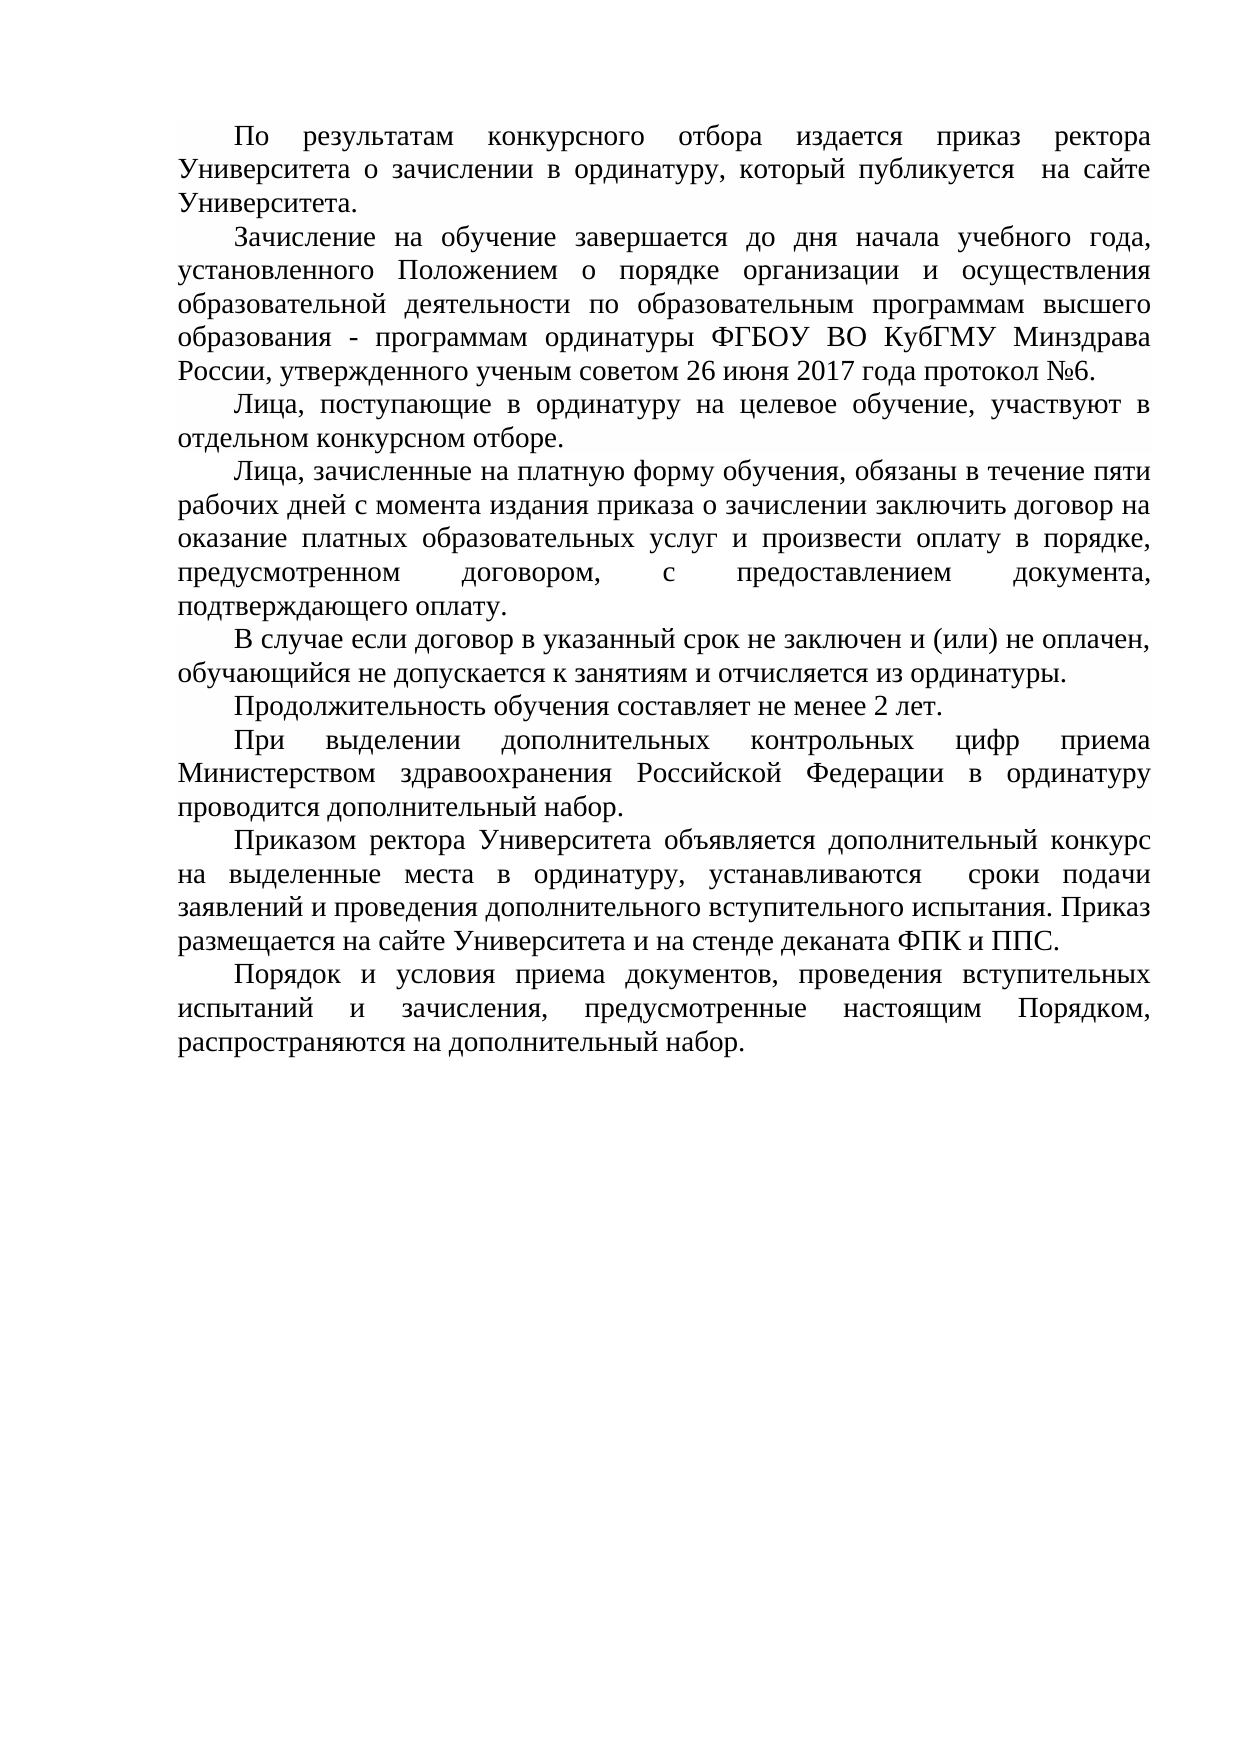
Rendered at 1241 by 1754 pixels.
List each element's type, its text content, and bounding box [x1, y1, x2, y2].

text Лица, поступающие в ординатуру на целевое обучение, участвуют в отдельном конкурсном отборе. [177, 386, 1152, 453]
text Лица, зачисленные на платную форму обучения, обязаны в течение пяти рабочих дней с момента издания приказа о зачислении заключить договор на оказание платных образовательных услуг и произвести оплату в порядке, предусмотренном договором, с предоставлением документа, подтверждающего оплату. [177, 453, 1152, 621]
text Зачисление на обучение завершается до дня начала учебного года, установленного Положением о порядке организации и осуществления образовательной деятельности по образовательным программам высшего образования - программам ординатуры ФГБОУ ВО КубГМУ Минздрава России, утвержденного ученым советом 26 июня 2017 года протокол №6. [177, 219, 1152, 386]
text Приказом ректора Университета объявляется дополнительный конкурс на выделенные места в ординатуру, устанавливаются сроки подачи заявлений и проведения дополнительного вступительного испытания. Приказ размещается на сайте Университета и на стенде деканата ФПК и ППС. [177, 822, 1152, 957]
text При выделении дополнительных контрольных цифр приема Министерством здравоохранения Российской Федерации в ординатуру проводится дополнительный набор. [177, 722, 1152, 822]
text Продолжительность обучения составляет не менее 2 лет. [177, 688, 1152, 722]
text Порядок и условия приема документов, проведения вступительных испытаний и зачисления, предусмотренные настоящим Порядком, распространяются на дополнительный набор. [177, 957, 1152, 1057]
text По результатам конкурсного отбора издается приказ ректора Университета о зачислении в ординатуру, который публикуется на сайте Университета. [177, 118, 1152, 219]
text В случае если договор в указанный срок не заключен и (или) не оплачен, обучающийся не допускается к занятиям и отчисляется из ординатуры. [177, 621, 1152, 688]
